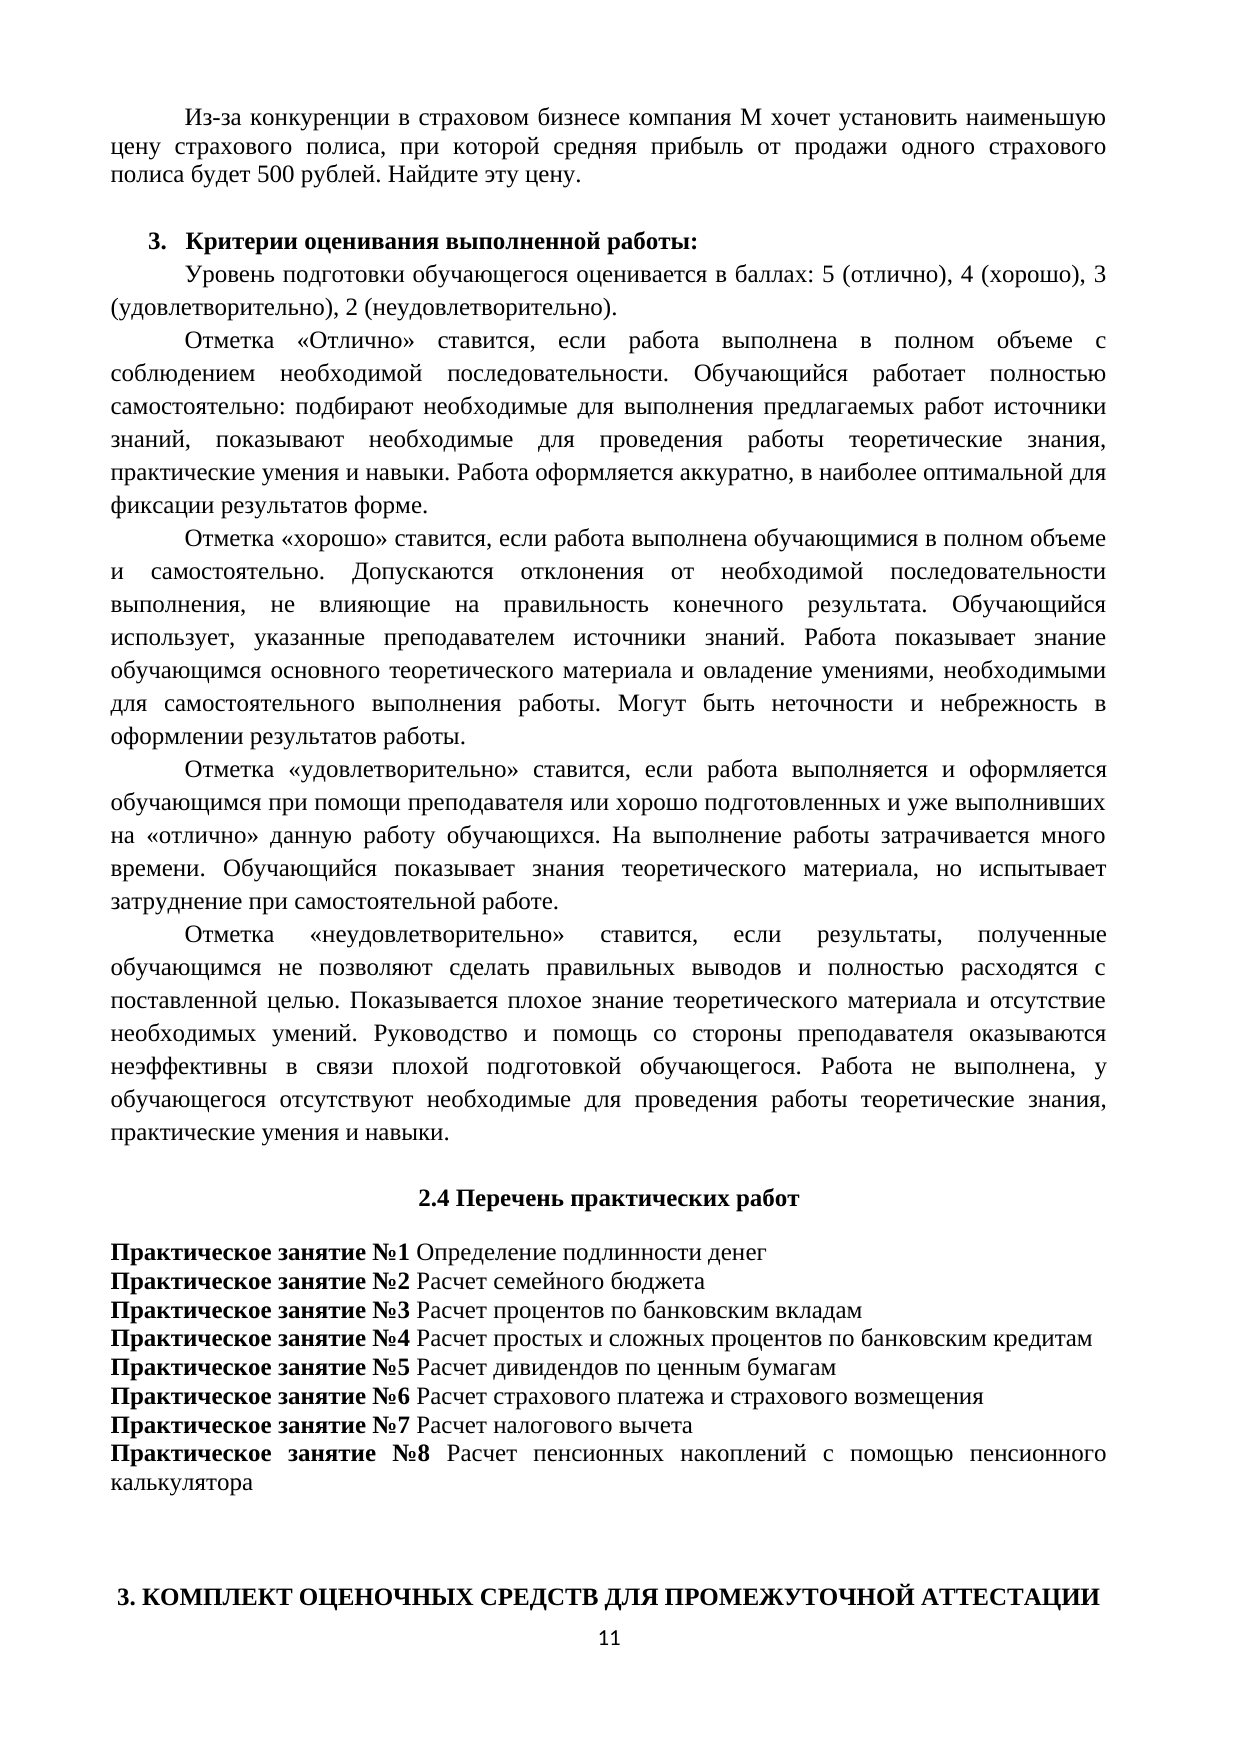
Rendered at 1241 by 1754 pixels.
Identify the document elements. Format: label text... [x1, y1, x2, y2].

text Практическое занятие №1 Определение подлинности денег [110, 1237, 1107, 1266]
text Практическое занятие №4 Расчет простых и сложных процентов по банковским кредитам [110, 1323, 1107, 1352]
text Отметка «неудовлетворительно» ставится, если результаты, полученные обучающимся не позволяют сделать правильных выводов и полностью расходятся с поставленной целью. Показывается плохое знание теоретического материала и отсутствие необходимых умений. Руководство и помощь со стороны преподавателя оказываются неэффективны в связи плохой подготовкой обучающегося. Работа не выполнена, у обучающегося отсутствуют необходимые для проведения работы теоретические знания, практические умения и навыки. [110, 919, 1107, 1146]
text 2.4 Перечень практических работ [110, 1183, 1107, 1212]
text Практическое занятие №7 Расчет налогового вычета [110, 1410, 1107, 1438]
list Критерии оценивания выполненной работы: [148, 226, 1107, 254]
text Отметка «Отлично» ставится, если работа выполнена в полном объеме с соблюдением необходимой последовательности. Обучающийся работает полностью самостоятельно: подбирают необходимые для выполнения предлагаемых работ источники знаний, показывают необходимые для проведения работы теоретические знания, практические умения и навыки. Работа оформляется аккуратно, в наиболее оптимальной для фиксации результатов форме. [110, 325, 1107, 519]
text Практическое занятие №6 Расчет страхового платежа и страхового возмещения [110, 1381, 1107, 1410]
text Практическое занятие №3 Расчет процентов по банковским вкладам [110, 1295, 1107, 1323]
list Из-за конкуренции в страховом бизнесе компания М хочет установить наименьшую цену страхового полиса, при которой средняя прибыль от продажи одного страхового полиса будет 500 рублей. Найдите эту цену. [110, 102, 1107, 188]
text Практическое занятие №8 Расчет пенсионных накоплений с помощью пенсионного калькулятора [110, 1438, 1107, 1496]
text Уровень подготовки обучающегося оценивается в баллах: 5 (отлично), 4 (хорошо), 3 (удовлетворительно), 2 (неудовлетворительно). [110, 259, 1107, 321]
text Отметка «хорошо» ставится, если работа выполнена обучающимися в полном объеме и самостоятельно. Допускаются отклонения от необходимой последовательности выполнения, не влияющие на правильность конечного результата. Обучающийся использует, указанные преподавателем источники знаний. Работа показывает знание обучающимся основного теоретического материала и овладение умениями, необходимыми для самостоятельного выполнения работы. Могут быть неточности и небрежность в оформлении результатов работы. [110, 523, 1107, 750]
text Практическое занятие №5 Расчет дивидендов по ценным бумагам [110, 1352, 1107, 1381]
text 3. КОМПЛЕКТ ОЦЕНОЧНЫХ СРЕДСТВ ДЛЯ ПРОМЕЖУТОЧНОЙ АТТЕСТАЦИИ [110, 1582, 1107, 1611]
text Отметка «удовлетворительно» ставится, если работа выполняется и оформляется обучающимся при помощи преподавателя или хорошо подготовленных и уже выполнивших на «отлично» данную работу обучающихся. На выполнение работы затрачивается много времени. Обучающийся показывает знания теоретического материала, но испытывает затруднение при самостоятельной работе. [110, 754, 1107, 915]
text Практическое занятие №2 Расчет семейного бюджета [110, 1266, 1107, 1295]
